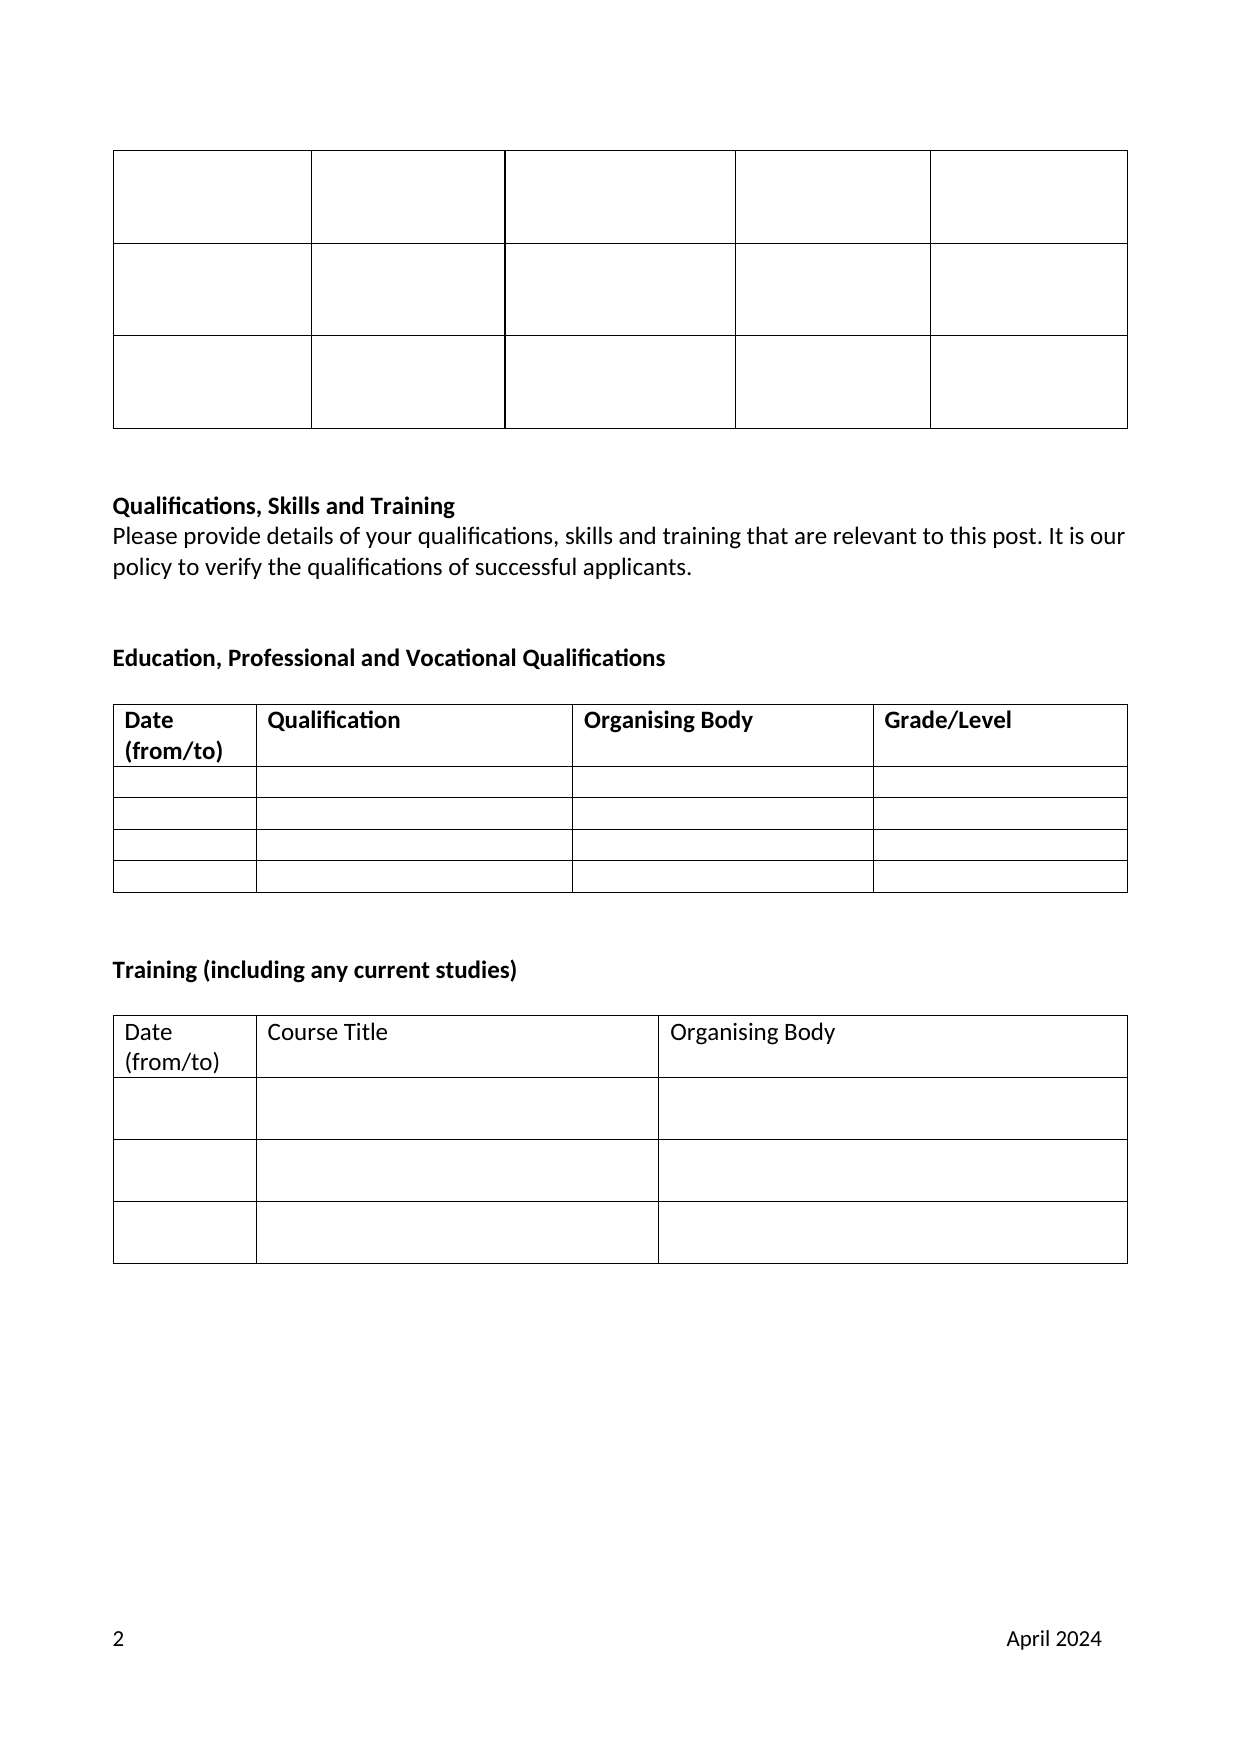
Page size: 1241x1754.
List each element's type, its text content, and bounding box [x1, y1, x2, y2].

table_cell [874, 861, 1127, 892]
table_cell [257, 798, 572, 829]
table_cell [506, 244, 735, 335]
table_cell [114, 244, 311, 335]
table_header Qualification [257, 705, 572, 766]
table_cell [257, 1202, 658, 1263]
table_header Course Title [257, 1016, 658, 1077]
table_cell [874, 830, 1127, 860]
table_cell [573, 767, 873, 797]
table_cell [931, 244, 1127, 335]
table_cell [257, 767, 572, 797]
table_header Organising Body [573, 705, 873, 766]
table_cell [114, 151, 311, 243]
table_cell [257, 861, 572, 892]
table_cell [573, 798, 873, 829]
text Training (including any current studies) [112, 954, 1128, 984]
table_cell [257, 1078, 658, 1139]
table_cell [312, 151, 504, 243]
table_cell [114, 336, 311, 428]
text Education, Professional and Vocational Qualifications [112, 642, 1128, 673]
table_cell [659, 1202, 1127, 1263]
table_header Organising Body [659, 1016, 1127, 1077]
table_cell [114, 1140, 256, 1201]
table_cell [114, 861, 256, 892]
table_cell [874, 767, 1127, 797]
table_cell [659, 1078, 1127, 1139]
table_cell [573, 861, 873, 892]
table_cell [931, 336, 1127, 428]
table_cell [931, 151, 1127, 243]
table_cell [506, 151, 735, 243]
table_cell [114, 767, 256, 797]
table_cell [506, 336, 735, 428]
table_header Grade/Level [874, 705, 1127, 766]
table_cell [114, 798, 256, 829]
table_cell [659, 1140, 1127, 1201]
table_header Date (from/to) [114, 1016, 256, 1077]
table_cell [736, 151, 930, 243]
table_cell [257, 1140, 658, 1201]
table_cell [573, 830, 873, 860]
text Please provide details of your qualifications, skills and training that are relevant to this post. It is our policy to verify the qualifications of successful applicants. [112, 520, 1128, 581]
text Qualifications, Skills and Training [112, 490, 1128, 520]
table_header Date (from/to) [114, 705, 256, 766]
table_cell [114, 1078, 256, 1139]
table_cell [257, 830, 572, 860]
table_cell [114, 1202, 256, 1263]
table_cell [114, 830, 256, 860]
table_cell [312, 244, 504, 335]
table_cell [312, 336, 504, 428]
table_cell [736, 336, 930, 428]
table_cell [736, 244, 930, 335]
table_cell [874, 798, 1127, 829]
